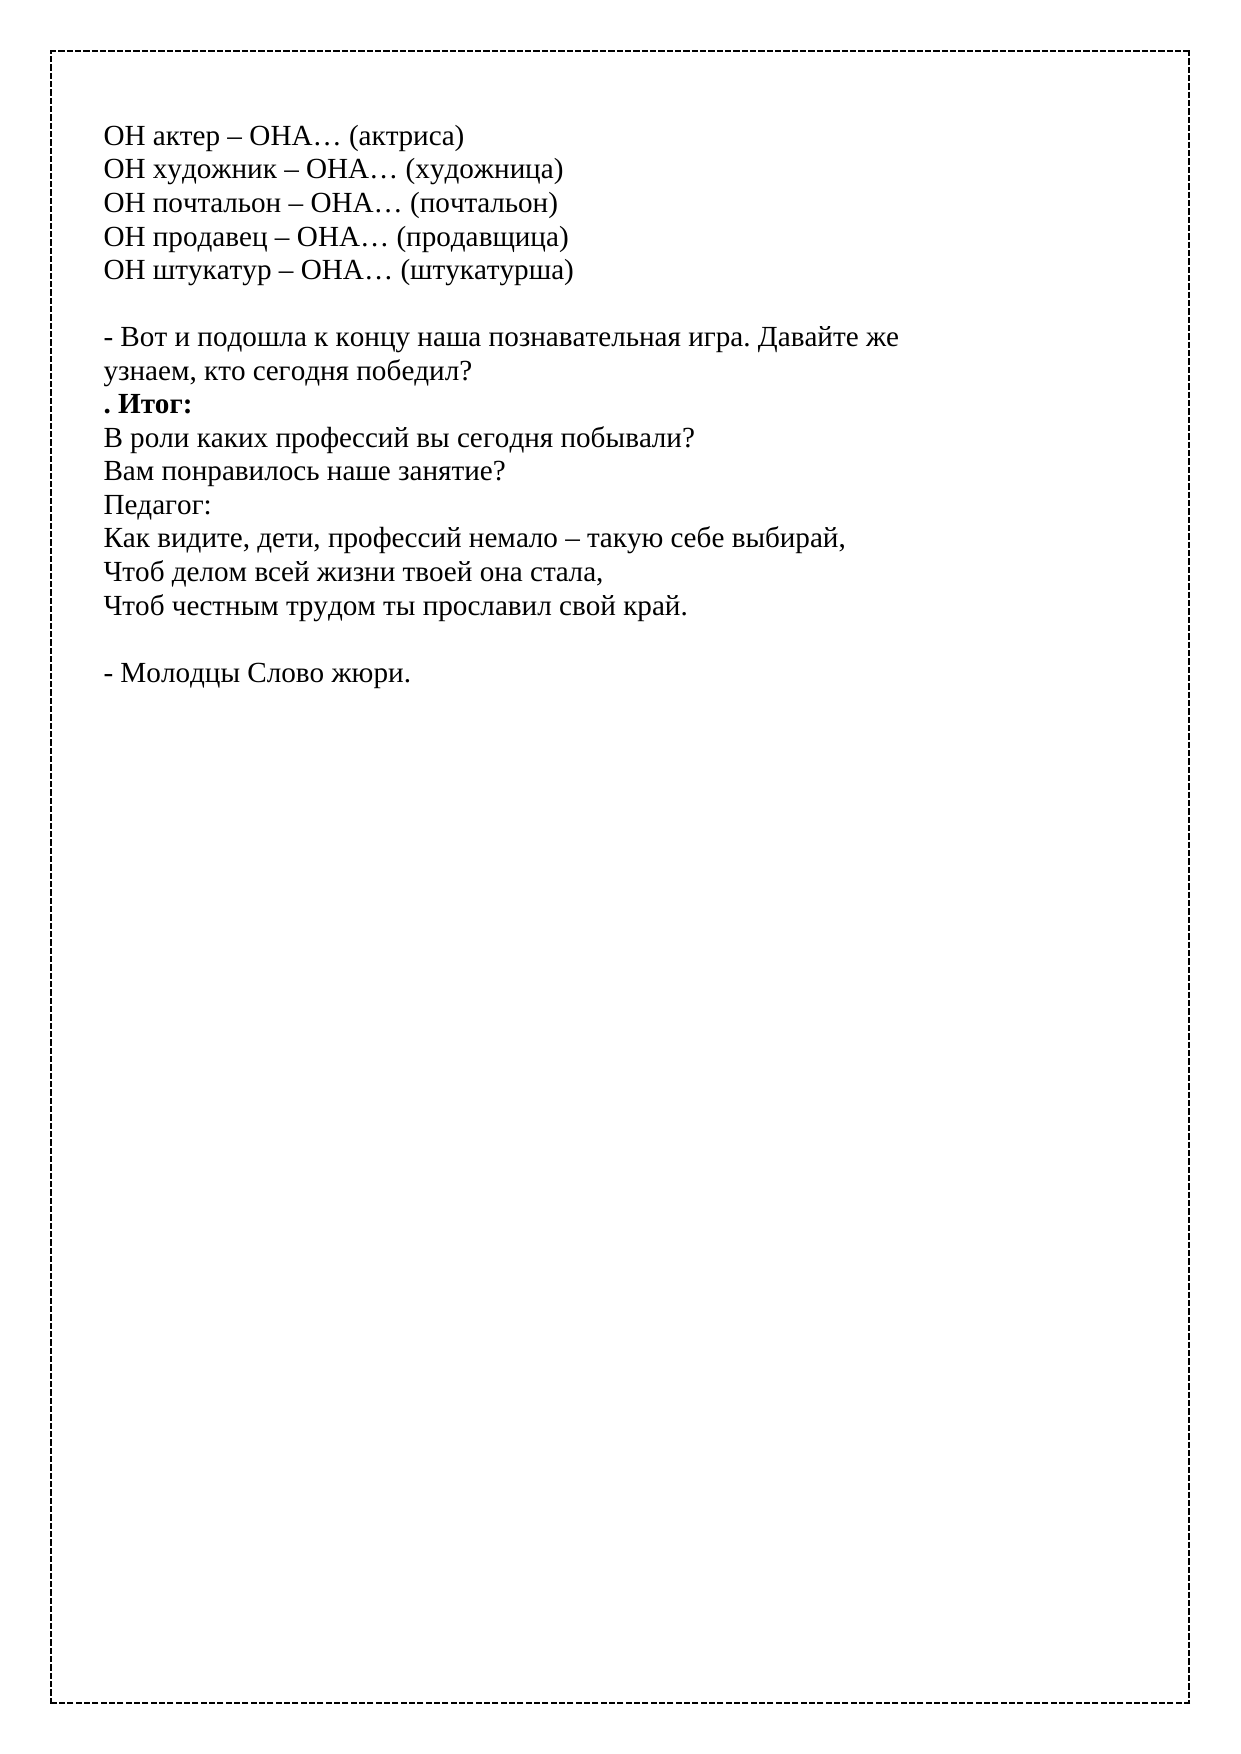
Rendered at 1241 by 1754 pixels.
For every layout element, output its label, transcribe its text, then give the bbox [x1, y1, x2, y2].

text Чтоб честным трудом ты прославил свой край. [103, 588, 1152, 621]
text - Вот и подошла к концу наша познавательная игра. Давайте же [103, 319, 1152, 353]
text Как видите, дети, профессий немало – такую себе выбирай, [103, 521, 1152, 554]
text Вам понравилось наше занятие? [103, 453, 1152, 487]
text узнаем, кто сегодня победил? [103, 353, 1152, 386]
text . Итог: [103, 386, 1152, 420]
text ОН продавец – ОНА… (продавщица) [103, 219, 1152, 252]
text - Молодцы Слово жюри. [103, 655, 1152, 688]
text ОН штукатур – ОНА… (штукатурша) [103, 252, 1152, 286]
text Педагог: [103, 487, 1152, 521]
text Чтоб делом всей жизни твоей она стала, [103, 554, 1152, 588]
text В роли каких профессий вы сегодня побывали? [103, 420, 1152, 453]
text ОН художник – ОНА… (художница) [103, 152, 1152, 185]
text ОН актер – ОНА… (актриса) [103, 118, 1152, 152]
text ОН почтальон – ОНА… (почтальон) [103, 185, 1152, 219]
